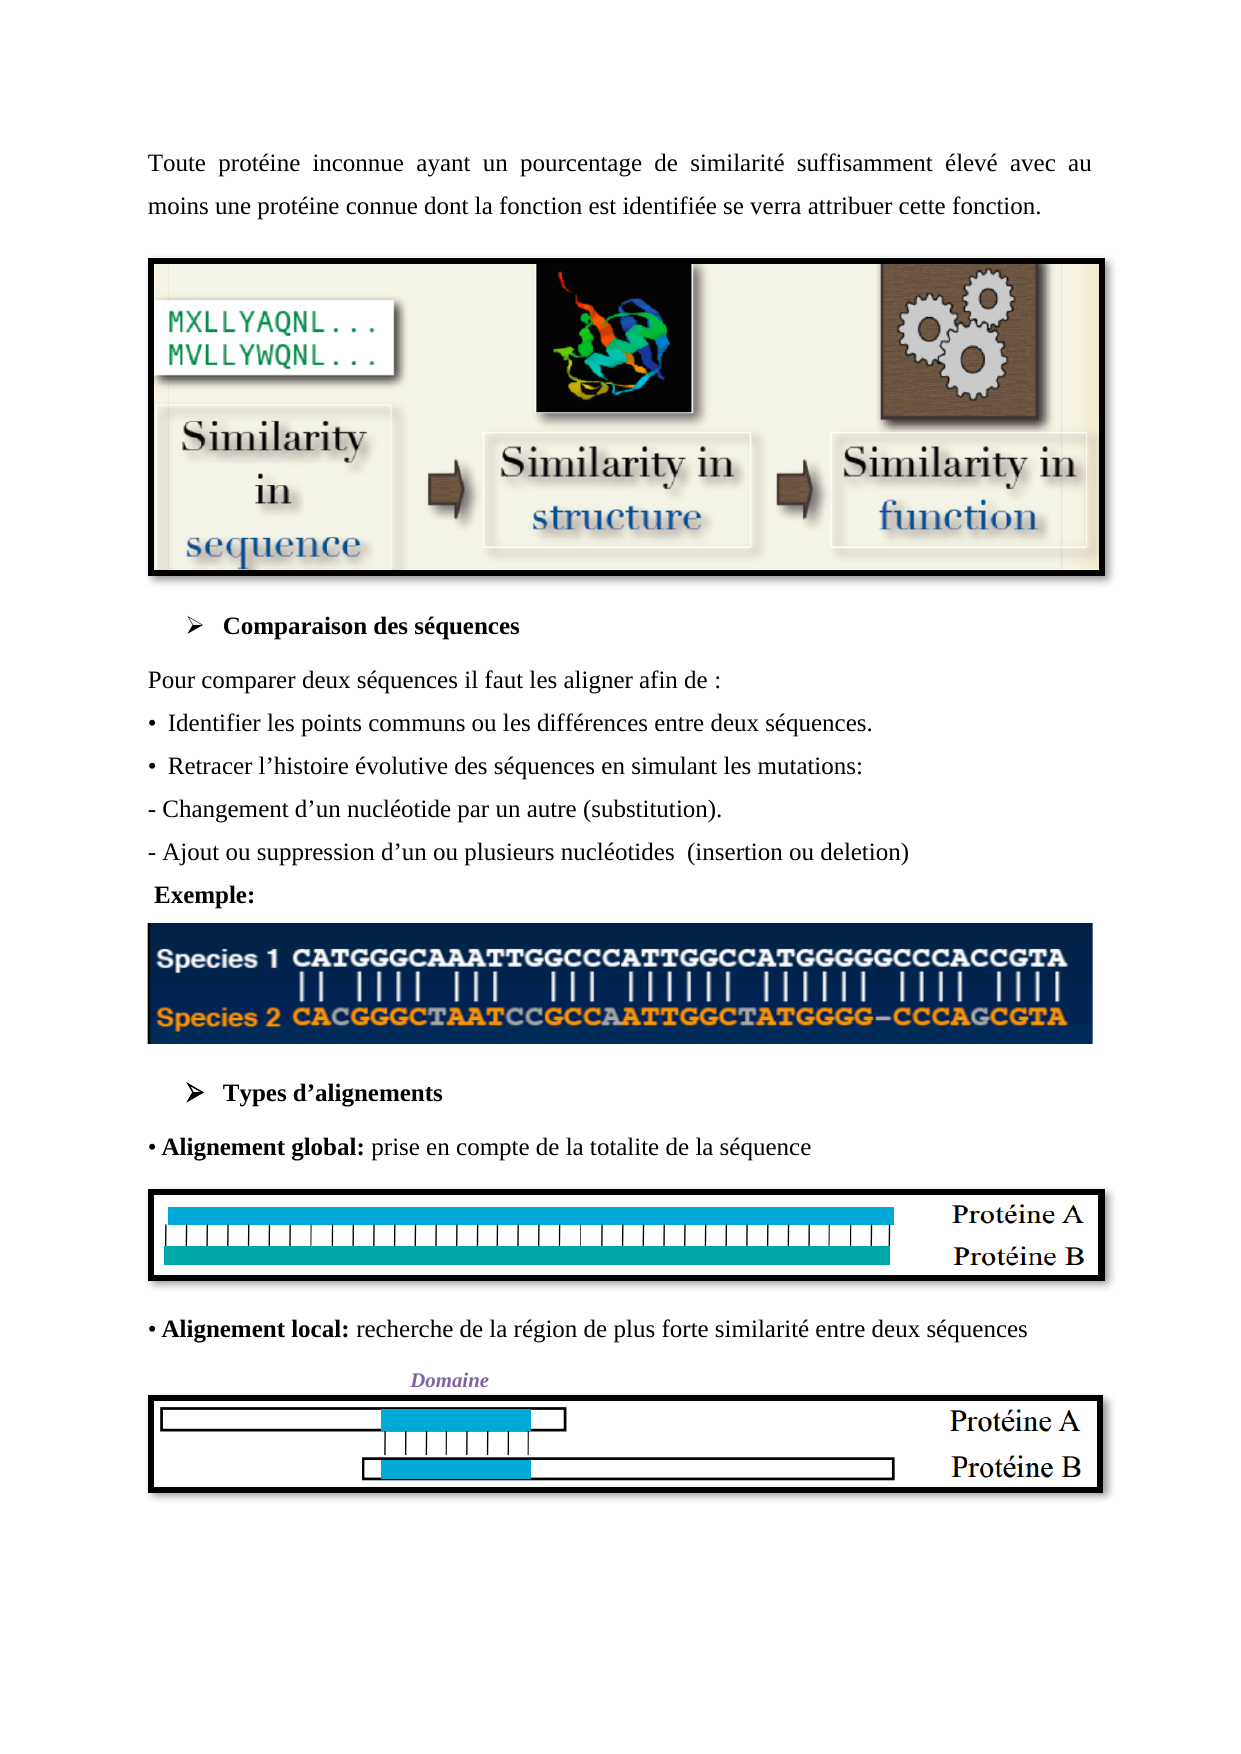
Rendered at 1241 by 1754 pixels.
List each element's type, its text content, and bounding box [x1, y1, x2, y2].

text • Alignement local: recherche de la région de plus forte similarité entre deux séquences [148, 1314, 1092, 1343]
text Domaine [148, 1368, 1092, 1392]
list Comparaison des séquences [185, 611, 1092, 640]
picture [154, 1401, 1097, 1487]
text • Alignement global: prise en compte de la totalite de la séquence [148, 1132, 1092, 1161]
picture [154, 264, 1099, 570]
picture [154, 1195, 1098, 1275]
list Types d’alignements [185, 1078, 1092, 1107]
text Pour comparer deux séquences il faut les aligner afin de : • Identifier les points communs ou les différences entre deux séquences. • Retracer l’histoire évolutive des séquences en simulant les mutations: - Changement d’un nucléotide par un autre (substitution). - Ajout ou suppression d’un ou plusieurs nucléotides (insertion ou deletion) Exemple: [148, 665, 1092, 923]
text Toute protéine inconnue ayant un pourcentage de similarité suffisamment élevé avec au moins une protéine connue dont la fonction est identifiée se verra attribuer cette fonction. [148, 148, 1092, 219]
picture [147, 923, 1093, 1044]
